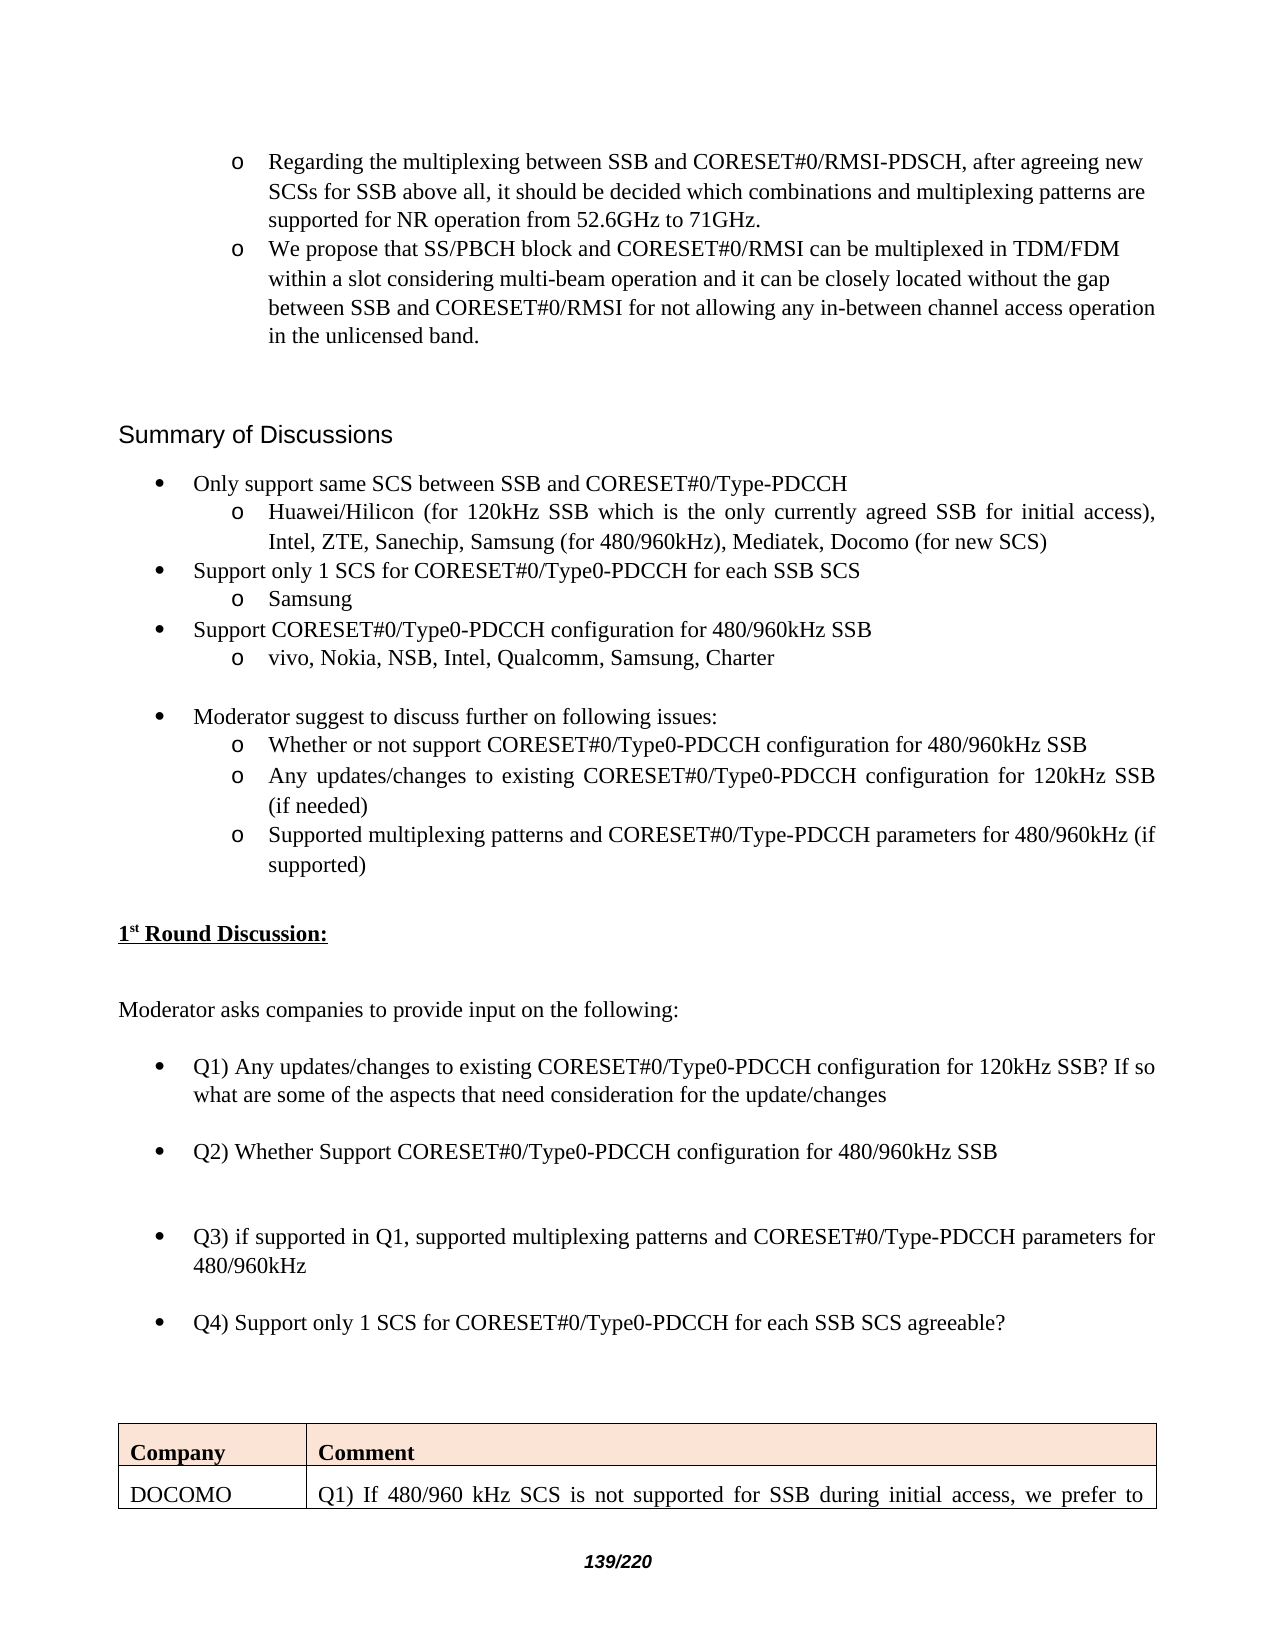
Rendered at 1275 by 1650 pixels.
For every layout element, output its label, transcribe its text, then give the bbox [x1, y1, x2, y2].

list Moderator suggest to discuss further on following issues: [156, 703, 1157, 729]
list Support only 1 SCS for CORESET#0/Type0-PDCCH for each SSB SCS [156, 557, 1157, 583]
list We propose that SS/PBCH block and CORESET#0/RMSI can be multiplexed in TDM/FDM within a slot considering multi-beam operation and it can be closely located without the gap between SSB and CORESET#0/RMSI for not allowing any in-between channel access operation in the unlicensed band. [231, 235, 1157, 348]
list Regarding the multiplexing between SSB and CORESET#0/RMSI-PDSCH, after agreeing new SCSs for SSB above all, it should be decided which combinations and multiplexing patterns are supported for NR operation from 52.6GHz to 71GHz. [231, 148, 1157, 233]
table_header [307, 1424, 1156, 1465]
subtitle Summary of Discussions [118, 420, 1157, 449]
list Huawei/Hilicon (for 120kHz SSB which is the only currently agreed SSB for initial access), Intel, ZTE, Sanechip, Samsung (for 480/960kHz), Mediatek, Docomo (for new SCS) [231, 498, 1157, 555]
list Samsung [231, 585, 1157, 613]
list Q2) Whether Support CORESET#0/Type0-PDCCH configuration for 480/960kHz SSB [156, 1138, 1157, 1164]
list Q4) Support only 1 SCS for CORESET#0/Type0-PDCCH for each SSB SCS agreeable? [156, 1309, 1157, 1335]
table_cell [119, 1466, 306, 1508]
list Any updates/changes to existing CORESET#0/Type0-PDCCH configuration for 120kHz SSB (if needed) [231, 762, 1157, 818]
text Moderator asks companies to provide input on the following: [118, 996, 1157, 1022]
subtitle 1st Round Discussion: [118, 920, 1157, 947]
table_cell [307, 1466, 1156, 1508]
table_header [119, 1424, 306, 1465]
list Whether or not support CORESET#0/Type0-PDCCH configuration for 480/960kHz SSB [231, 731, 1157, 760]
list Supported multiplexing patterns and CORESET#0/Type-PDCCH parameters for 480/960kHz (if supported) [231, 821, 1157, 877]
list Only support same SCS between SSB and CORESET#0/Type-PDCCH [156, 470, 1157, 496]
list vivo, Nokia, NSB, Intel, Qualcomm, Samsung, Charter [231, 644, 1157, 672]
list Q1) Any updates/changes to existing CORESET#0/Type0-PDCCH configuration for 120kHz SSB? If so what are some of the aspects that need consideration for the update/changes [156, 1053, 1157, 1108]
list Q3) if supported in Q1, supported multiplexing patterns and CORESET#0/Type-PDCCH parameters for 480/960kHz [156, 1223, 1157, 1278]
list Support CORESET#0/Type0-PDCCH configuration for 480/960kHz SSB [156, 616, 1157, 642]
